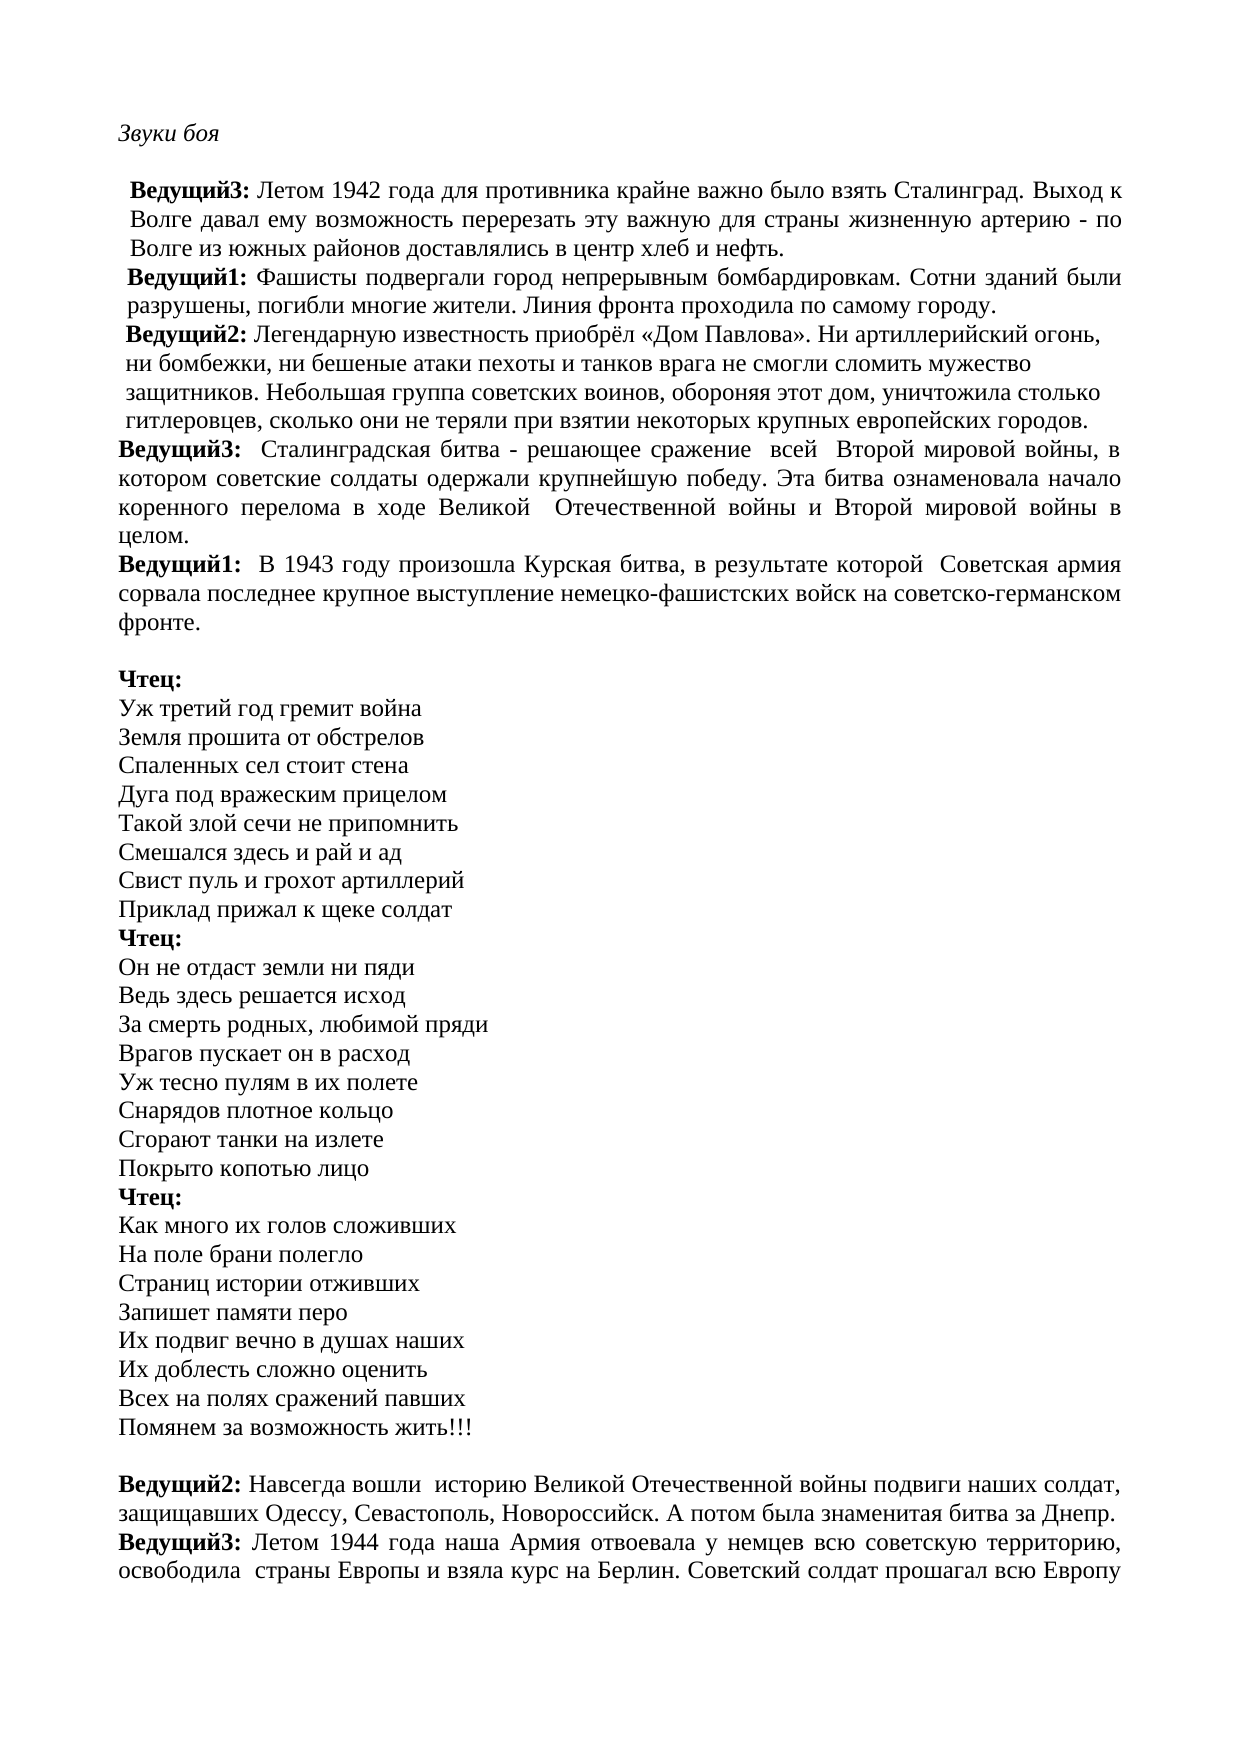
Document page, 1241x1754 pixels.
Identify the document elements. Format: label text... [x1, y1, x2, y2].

text Запишет памяти перо [118, 1297, 1122, 1326]
text Ведь здесь решается исход [118, 981, 1122, 1009]
text Чтец: [118, 923, 1122, 952]
text Ведущий1: В 1943 году произошла Курская битва, в результате которой Советская армия сорвала последнее крупное выступление немецко-фашистских войск на советско-германском фронте. [118, 549, 1122, 636]
text Как много их голов сложивших [118, 1211, 1122, 1239]
text Он не отдаст земли ни пяди [118, 952, 1122, 981]
text Спаленных сел стоит стена [118, 751, 1122, 779]
text Снарядов плотное кольцо [118, 1096, 1122, 1124]
text Ведущий2: Навсегда вошли историю Великой Отечественной войны подвиги наших солдат, защищавших Одессу, Севастополь, Новороссийск. А потом была знаменитая битва за Днепр. [118, 1469, 1122, 1527]
text Свист пуль и грохот артиллерий [118, 866, 1122, 894]
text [118, 1527, 1122, 1584]
text Сгорают танки на излете [118, 1124, 1122, 1153]
text Их доблесть сложно оценить [118, 1354, 1122, 1383]
text Такой злой сечи не припомнить [118, 808, 1122, 837]
text Ведущий3: Сталинградская битва - решающее сражение всей Второй мировой войны, в котором советские солдаты одержали крупнейшую победу. Эта битва ознаменовала начало коренного перелома в ходе Великой Отечественной войны и Второй мировой войны в целом. [118, 434, 1122, 549]
text Приклад прижал к щеке солдат [118, 894, 1122, 923]
text Страниц истории отживших [118, 1268, 1122, 1297]
text Дуга под вражеским прицелом [118, 779, 1122, 808]
text Ведущий2: Легендарную известность приобрёл «Дом Павлова». Ни артиллерийский огонь, ни бомбежки, ни бешеные атаки пехоты и танков врага не смогли сломить мужество защитников. Небольшая группа советских воинов, обороняя этот дом, уничтожила столько гитлеровцев, сколько они не теряли при взятии некоторых крупных европейских городов. [125, 319, 1122, 434]
text Земля прошита от обстрелов [118, 722, 1122, 751]
text Смешался здесь и рай и ад [118, 837, 1122, 866]
text Чтец: [118, 664, 1122, 693]
text На поле брани полегло [118, 1239, 1122, 1268]
text Покрыто копотью лицо [118, 1153, 1122, 1182]
text Помянем за возможность жить!!! [118, 1412, 1122, 1441]
text Врагов пускает он в расход [118, 1038, 1122, 1067]
text Уж тесно пулям в их полете [118, 1067, 1122, 1096]
text Их подвиг вечно в душах наших [118, 1326, 1122, 1354]
text Ведущий3: Летом 1942 года для противника крайне важно было взять Сталинград. Выход к Волге давал ему возможность перерезать эту важную для страны жизненную артерию - по Волге из южных районов доставлялись в центр хлеб и нефть. [129, 176, 1122, 262]
text Всех на полях сражений павших [118, 1383, 1122, 1412]
text За смерть родных, любимой пряди [118, 1009, 1122, 1038]
text Уж третий год гремит война [118, 693, 1122, 722]
text Ведущий1: Фашисты подвергали город непрерывным бомбардировкам. Сотни зданий были разрушены, погибли многие жители. Линия фронта проходила по самому городу. [127, 262, 1122, 319]
text Звуки боя [118, 118, 1122, 147]
text Чтец: [118, 1182, 1122, 1211]
